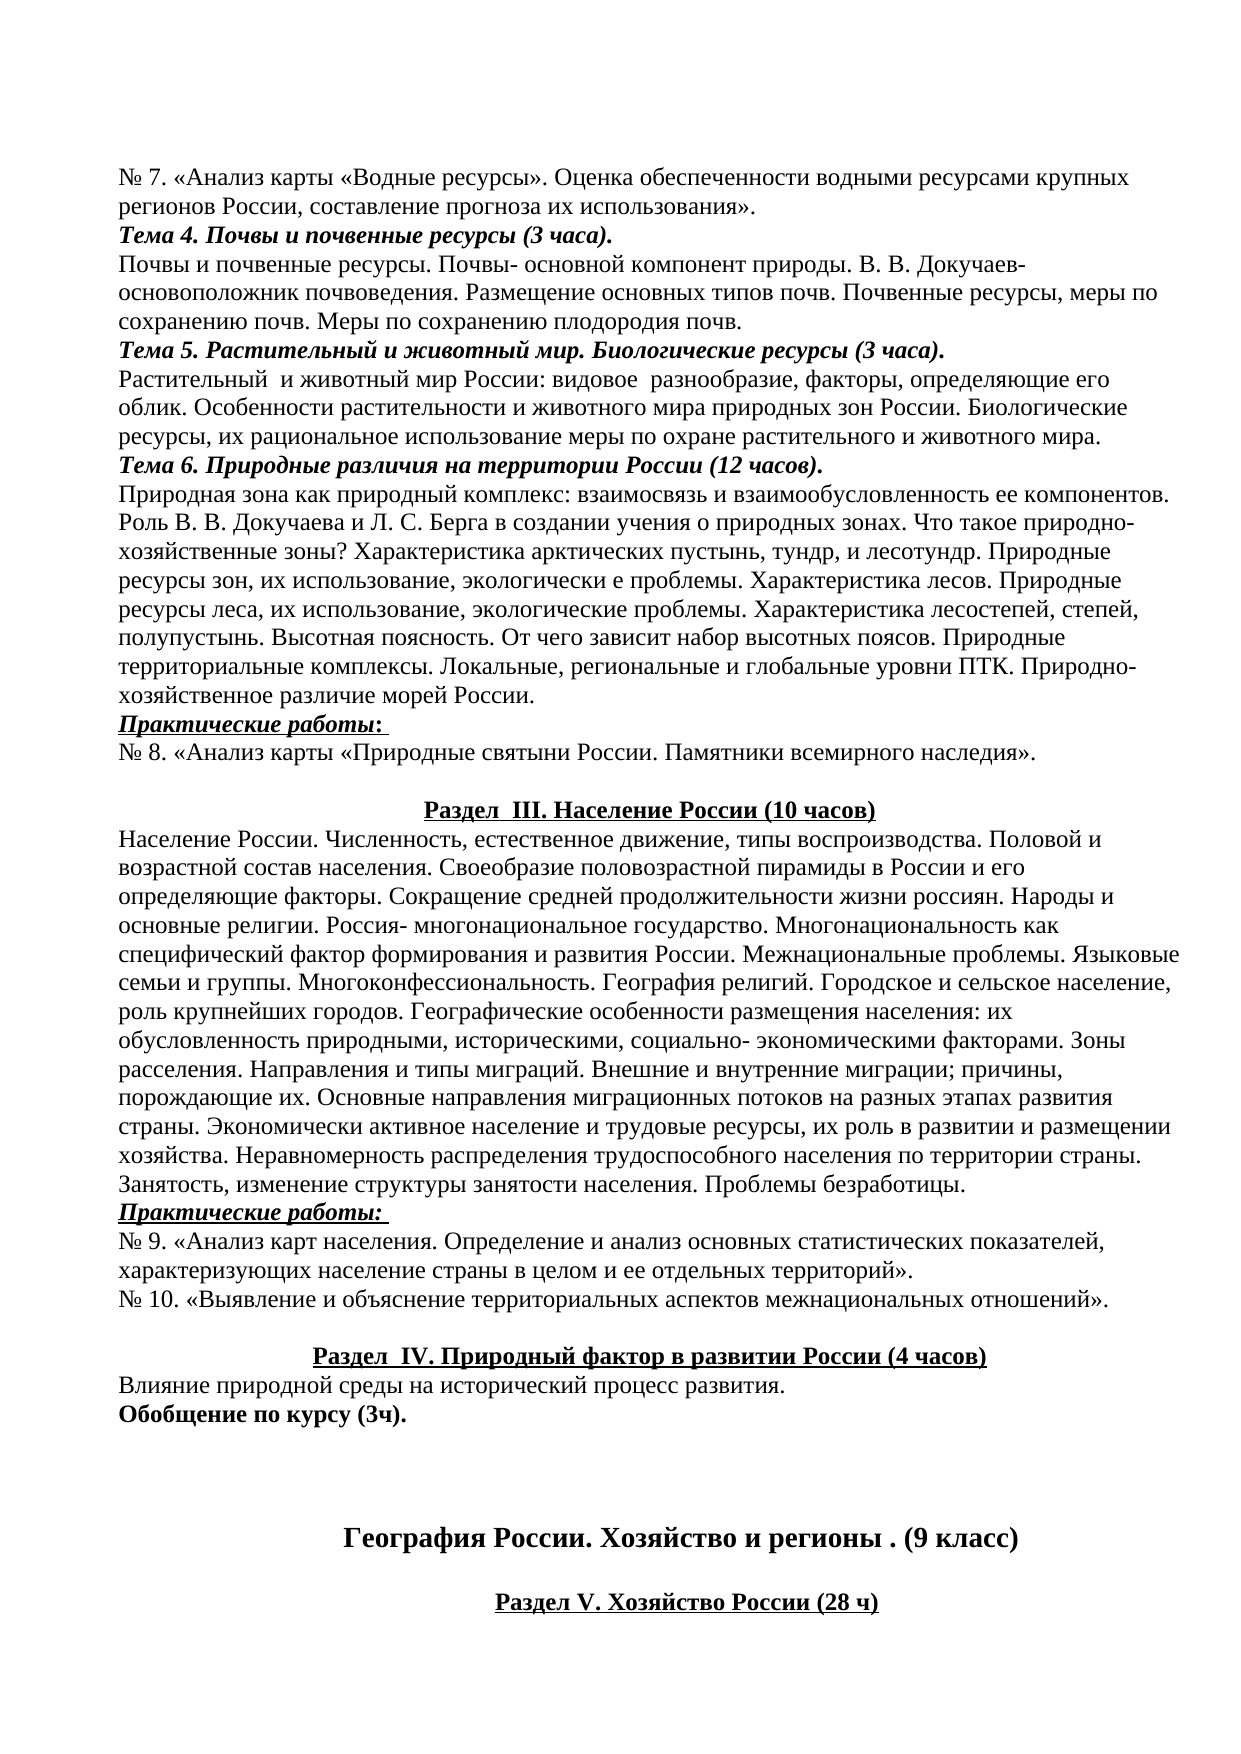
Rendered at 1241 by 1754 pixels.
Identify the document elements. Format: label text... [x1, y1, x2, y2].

text № 8. «Анализ карты «Природные святыни России. Памятники всемирного наследия». [118, 737, 1181, 766]
text Тема 6. Природные различия на территории России (12 часов). [118, 450, 1181, 479]
text Обобщение по курсу (3ч). [118, 1399, 1181, 1427]
text Тема 4. Почвы и почвенные ресурсы (3 часа). [118, 220, 1181, 249]
text Влияние природной среды на исторический процесс развития. [118, 1370, 1181, 1399]
text № 10. «Выявление и объяснение территориальных аспектов межнациональных отношений». [118, 1284, 1181, 1312]
text Практические работы: [118, 709, 1181, 737]
text Раздел IV. Природный фактор в развитии России (4 часов) [118, 1341, 1181, 1370]
text № 9. «Анализ карт населения. Определение и анализ основных статистических показателей, характеризующих население страны в целом и ее отдельных территорий». [118, 1226, 1181, 1284]
text Почвы и почвенные ресурсы. Почвы- основной компонент природы. В. В. Докучаев- основоположник почвоведения. Размещение основных типов почв. Почвенные ресурсы, меры по сохранению почв. Меры по сохранению плодородия почв. [118, 249, 1181, 335]
text Раздел III. Население России (10 часов) [118, 795, 1181, 824]
list География России. Хозяйство и регионы . (9 класс) [343, 1520, 1181, 1553]
text Практические работы: [118, 1197, 1181, 1226]
text Природная зона как природный комплекс: взаимосвязь и взаимообусловленность ее компонентов. Роль В. В. Докучаева и Л. С. Берга в создании учения о природных зонах. Что такое природно- хозяйственные зоны? Характеристика арктических пустынь, тундр, и лесотундр. Природные ресурсы зон, их использование, экологически е проблемы. Характеристика лесов. Природные ресурсы леса, их использование, экологические проблемы. Характеристика лесостепей, степей, полупустынь. Высотная поясность. От чего зависит набор высотных поясов. Природные территориальные комплексы. Локальные, региональные и глобальные уровни ПТК. Природно- хозяйственное различие морей России. [118, 479, 1181, 709]
text Тема 5. Растительный и животный мир. Биологические ресурсы (3 часа). [118, 335, 1181, 364]
text Раздел V. Хозяйство России (28 ч) [118, 1587, 1181, 1616]
text № 7. «Анализ карты «Водные ресурсы». Оценка обеспеченности водными ресурсами крупных регионов России, составление прогноза их использования». [118, 162, 1181, 220]
text Растительный и животный мир России: видовое разнообразие, факторы, определяющие его облик. Особенности растительности и животного мира природных зон России. Биологические ресурсы, их рациональное использование меры по охране растительного и животного мира. [118, 364, 1181, 450]
text Население России. Численность, естественное движение, типы воспроизводства. Половой и возрастной состав населения. Своеобразие половозрастной пирамиды в России и его определяющие факторы. Сокращение средней продолжительности жизни россиян. Народы и основные религии. Россия- многонациональное государство. Многонациональность как специфический фактор формирования и развития России. Межнациональные проблемы. Языковые семьи и группы. Многоконфессиональность. География религий. Городское и сельское население, роль крупнейших городов. Географические особенности размещения населения: их обусловленность природными, историческими, социально- экономическими факторами. Зоны расселения. Направления и типы миграций. Внешние и внутренние миграции; причины, порождающие их. Основные направления миграционных потоков на разных этапах развития страны. Экономически активное население и трудовые ресурсы, их роль в развитии и размещении хозяйства. Неравномерность распределения трудоспособного населения по территории страны. Занятость, изменение структуры занятости населения. Проблемы безработицы. [118, 824, 1181, 1197]
